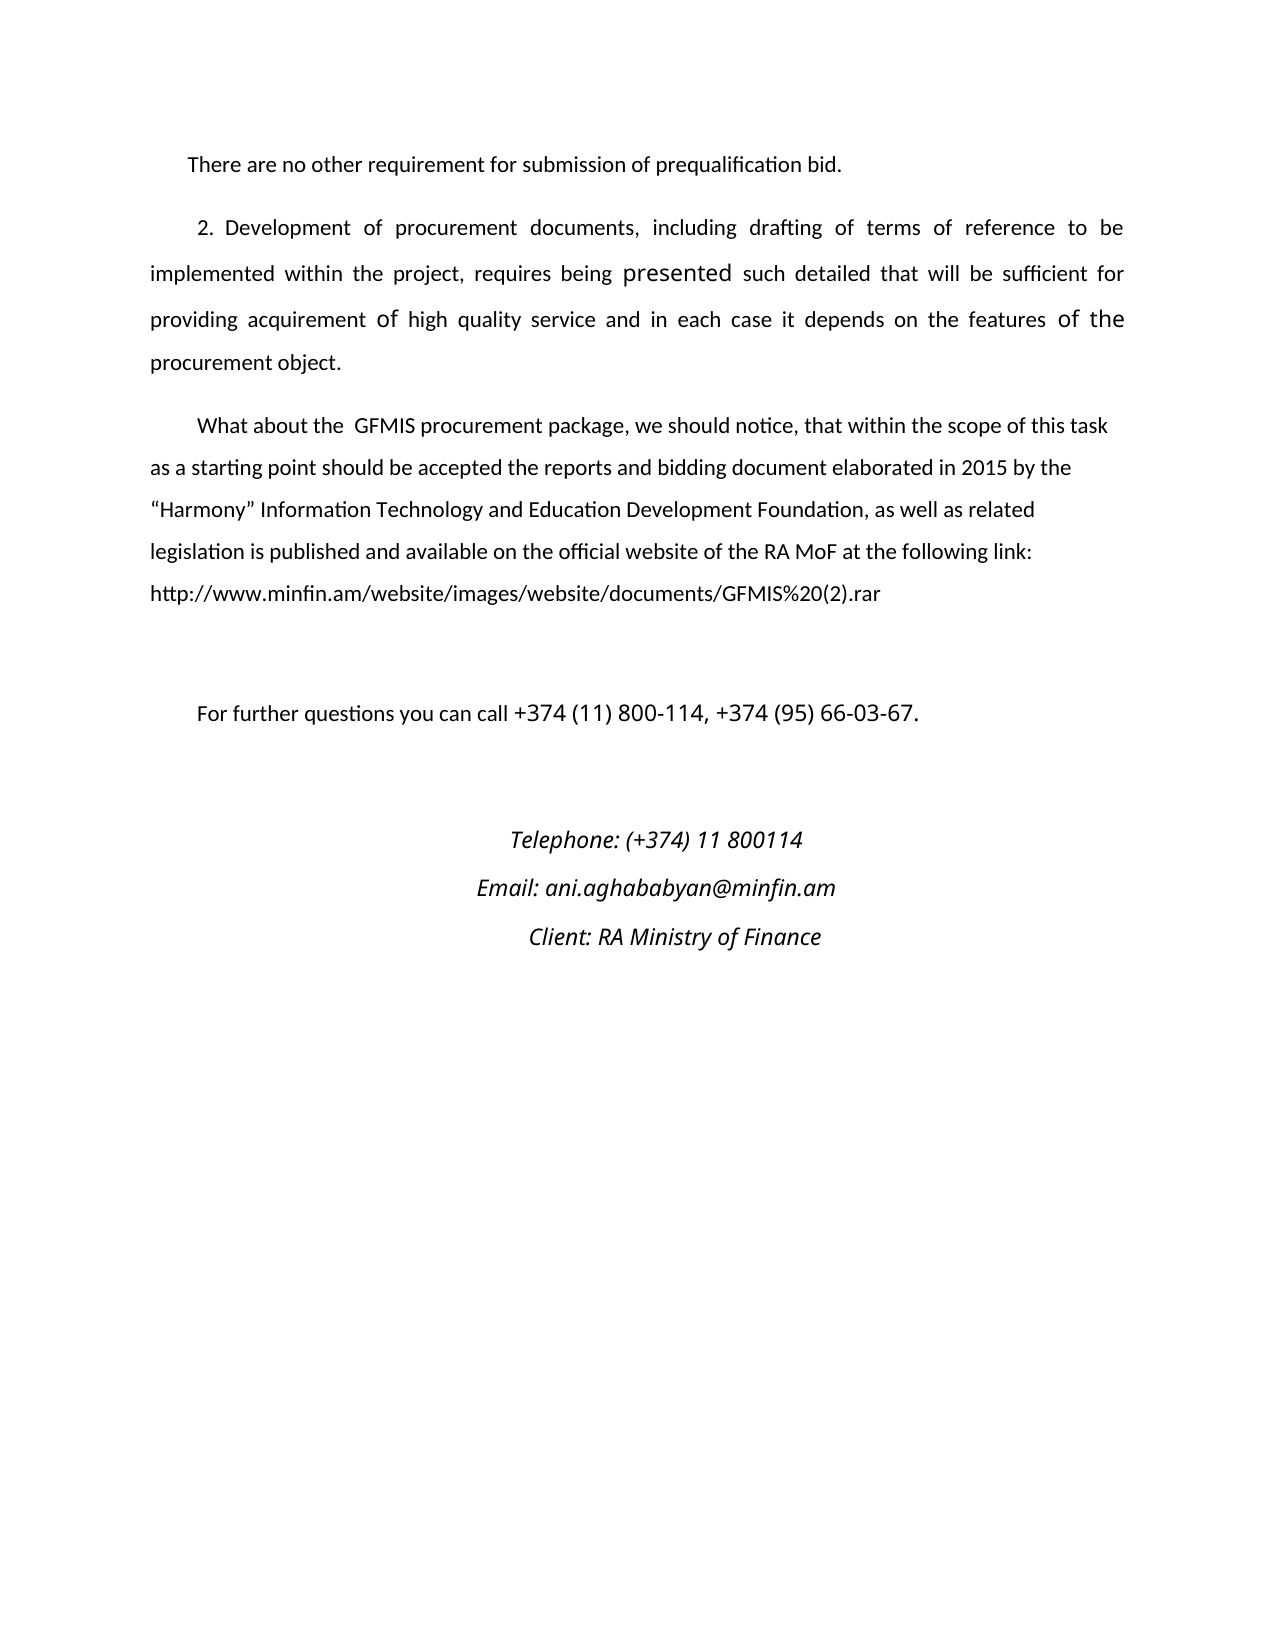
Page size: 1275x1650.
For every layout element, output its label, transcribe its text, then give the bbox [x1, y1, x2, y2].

text What about the GFMIS procurement package, we should notice, that within the scope of this task as a starting point should be accepted the reports and bidding document elaborated in 2015 by the “Harmony” Information Technology and Education Development Foundation, as well as related legislation is published and available on the official website of the RA MoF at the following link: http://www.minfin.am/website/images/website/documents/GFMIS%20(2).rar [150, 411, 1125, 607]
list Development of procurement documents, including drafting of terms of reference to be implemented within the project, requires being presented such detailed that will be sufficient for providing acquirement of high quality service and in each case it depends on the features of the procurement object. [150, 213, 1125, 377]
text For further questions you can call +374 (11) 800-114, +374 (95) 66-03-67. [197, 697, 1125, 728]
text Email: ani.aghababyan@minfin.am [187, 872, 1125, 903]
text There are no other requirement for submission of prequalification bid. [150, 150, 1125, 178]
text Telephone: (+374) 11 800114 [187, 824, 1125, 855]
text Client: RA Ministry of Finance [150, 921, 1125, 952]
